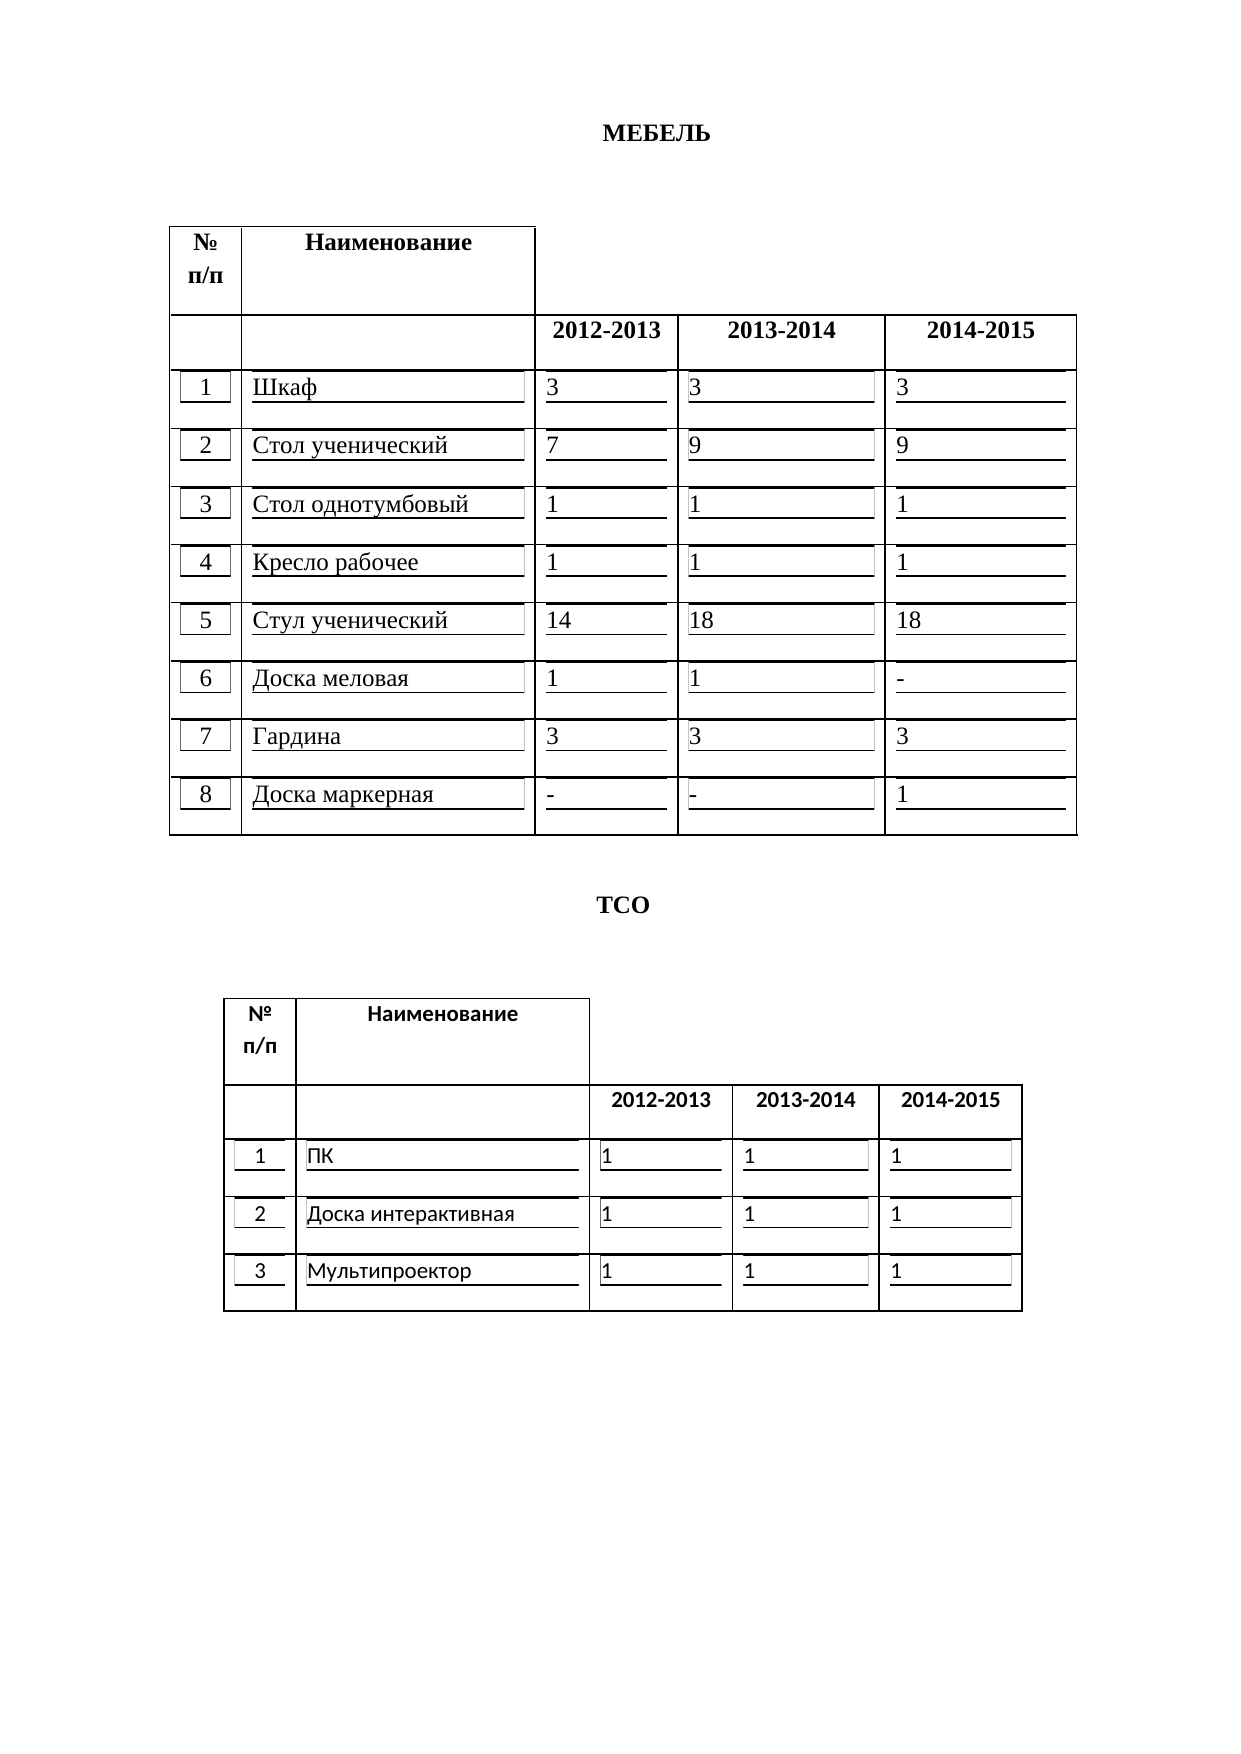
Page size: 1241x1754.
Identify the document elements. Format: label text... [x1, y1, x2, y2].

table_cell 3 [170, 487, 241, 544]
table_cell 2014-2015 [880, 1086, 1021, 1138]
table_cell 8 [170, 777, 241, 834]
table_cell Мультипроектор [297, 1255, 589, 1310]
table_cell Стул ученический [242, 603, 534, 660]
table_cell Стол однотумбовый [242, 487, 534, 544]
table_cell 1 [590, 1140, 732, 1196]
table_cell 2014-2015 [886, 316, 1076, 369]
table_cell 1 [886, 487, 1076, 544]
table_cell 3 [679, 720, 884, 776]
table_cell Доска меловая [242, 662, 534, 718]
table_cell 1 [880, 1197, 1021, 1253]
table_cell Доска интерактивная [297, 1197, 589, 1253]
table_cell 1 [679, 487, 884, 544]
table_cell 4 [170, 545, 241, 602]
table_cell 7 [536, 429, 677, 486]
table_cell 2 [225, 1197, 295, 1253]
table_cell Шкаф [242, 371, 534, 427]
table_cell 1 [590, 1255, 732, 1310]
text МЕБЕЛЬ [65, 118, 1181, 147]
table_cell 1 [733, 1197, 878, 1253]
table_cell 1 [536, 662, 677, 718]
table_cell 1 [170, 370, 241, 427]
table_cell 3 [886, 371, 1076, 427]
table_cell Доска маркерная [242, 778, 534, 834]
text ТСО [65, 890, 1181, 918]
table_cell [242, 316, 534, 369]
table_cell 5 [170, 603, 241, 660]
table_cell 2013-2014 [733, 1086, 878, 1138]
table_cell 7 [170, 719, 241, 776]
table_header № п/п [225, 999, 295, 1084]
table_cell Кресло рабочее [242, 545, 534, 602]
table_cell 9 [679, 429, 884, 486]
table_cell ПК [297, 1140, 589, 1196]
table_cell 18 [679, 603, 884, 660]
table_cell 1 [733, 1255, 878, 1310]
table_cell 1 [880, 1255, 1021, 1310]
table_cell - [679, 778, 884, 834]
table_cell 1 [679, 662, 884, 718]
table_cell 1 [536, 487, 677, 544]
table_cell 1 [886, 545, 1076, 602]
table_cell 3 [536, 720, 677, 776]
table_cell 18 [886, 603, 1076, 660]
table_cell 2 [170, 429, 241, 486]
table_cell 2012-2013 [590, 1086, 732, 1138]
table_cell 3 [536, 371, 677, 427]
table_cell 1 [880, 1140, 1021, 1196]
table_cell 2013-2014 [679, 316, 884, 369]
table_cell - [536, 778, 677, 834]
table_cell [225, 1086, 295, 1138]
table_cell 9 [886, 429, 1076, 486]
table_cell 1 [225, 1140, 295, 1196]
table_cell 2012-2013 [536, 316, 677, 369]
table_cell 3 [679, 371, 884, 427]
table_header № п/п [170, 227, 241, 314]
table_cell - [886, 662, 1076, 718]
table_cell 3 [886, 720, 1076, 776]
table_cell 1 [886, 778, 1076, 834]
table_cell 3 [225, 1255, 295, 1310]
table_cell Гардина [242, 720, 534, 776]
table_cell 1 [536, 545, 677, 602]
table_cell 1 [733, 1140, 878, 1196]
table_header Наименование [242, 227, 535, 314]
table_cell 1 [679, 545, 884, 602]
table_cell Стол ученический [242, 429, 534, 486]
table_cell 14 [536, 603, 677, 660]
table_cell 6 [170, 661, 241, 718]
table_header Наименование [297, 999, 589, 1084]
table_cell [170, 315, 241, 369]
table_cell [297, 1086, 589, 1138]
table_cell 1 [590, 1197, 732, 1253]
